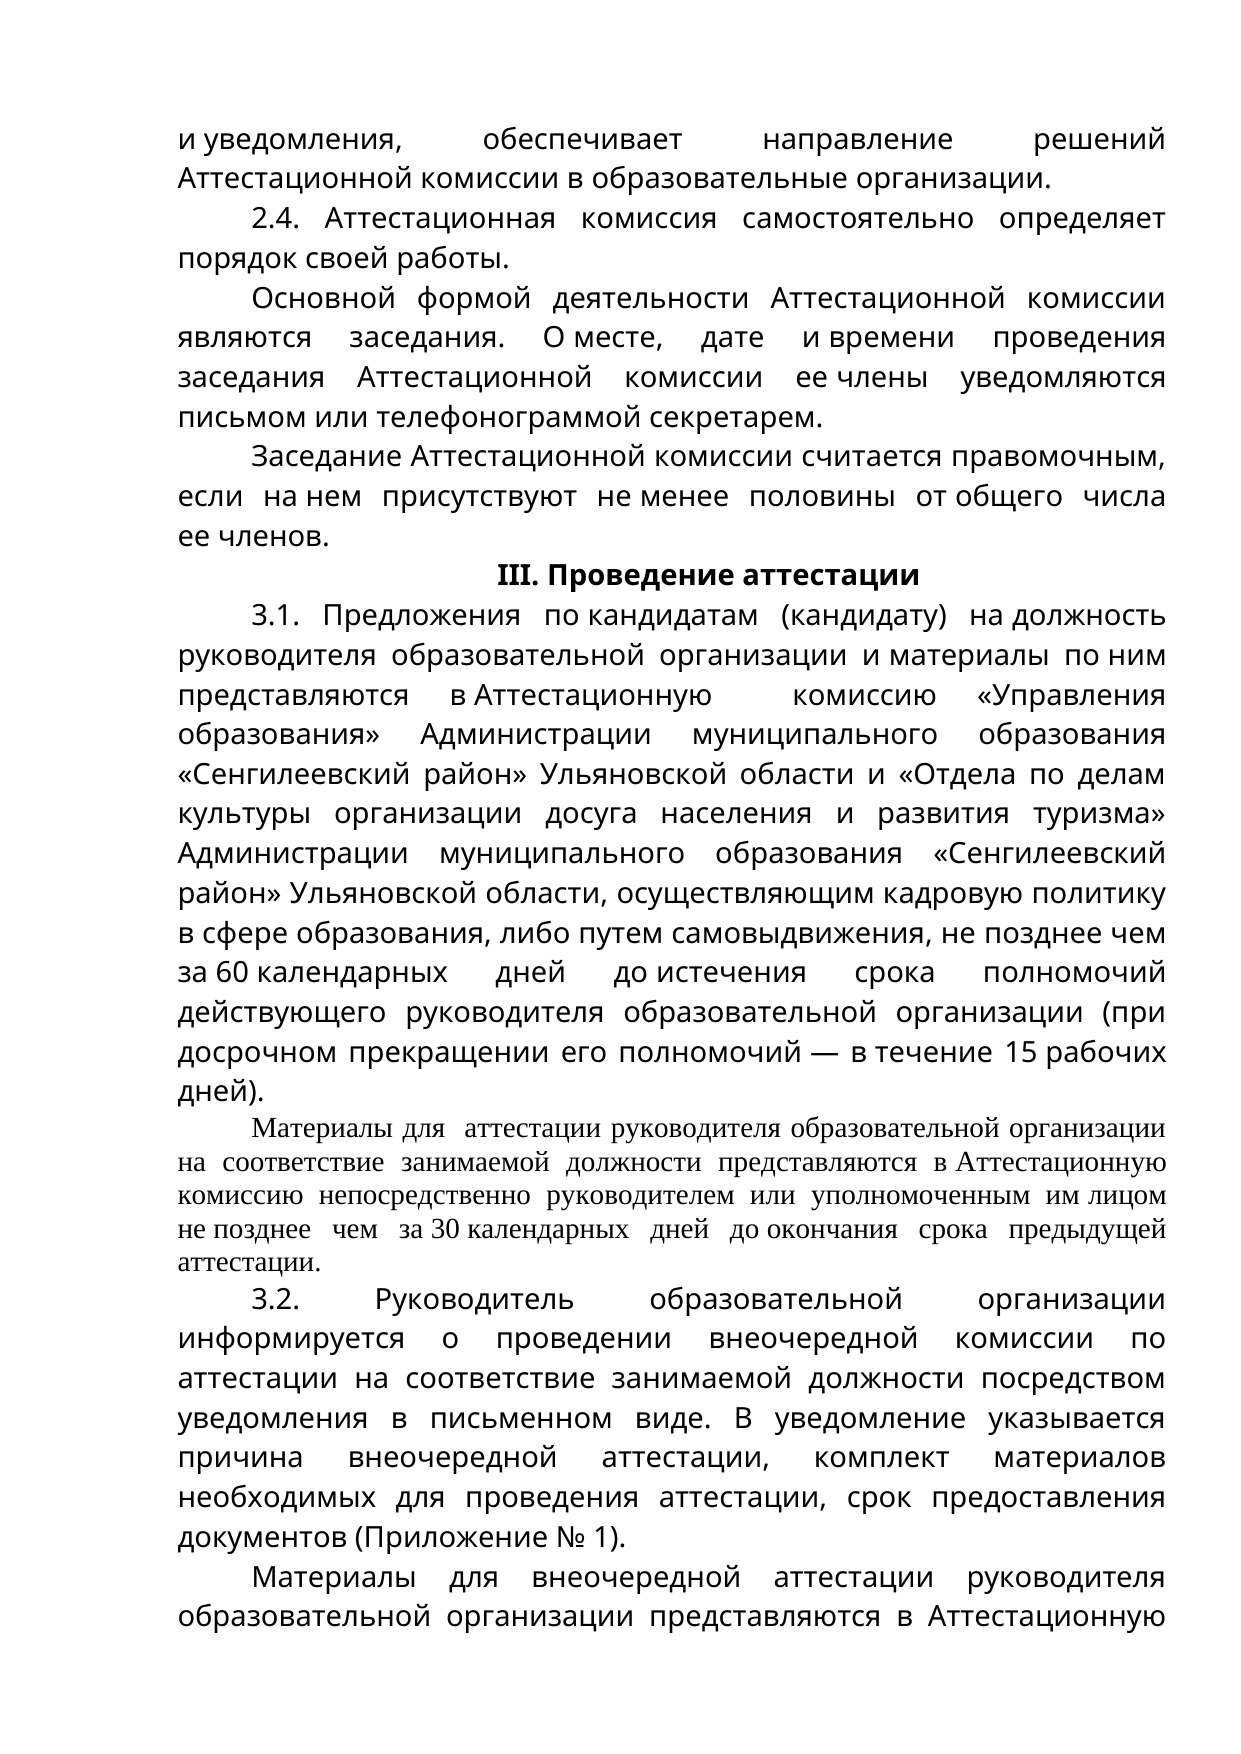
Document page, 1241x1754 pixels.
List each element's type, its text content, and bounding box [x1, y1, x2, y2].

text 2.4. Аттестационная комиссия самостоятельно определяет порядок своей работы. [177, 197, 1167, 277]
text 3.2. Руководитель образовательной организации информируется о проведении внеочередной комиссии по аттестации на соответствие занимаемой должности посредством уведомления в письменном виде. В уведомление указывается причина внеочередной аттестации, комплект материалов необходимых для проведения аттестации, срок предоставления документов (Приложение № 1). [177, 1278, 1167, 1556]
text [177, 1556, 1167, 1635]
text Материалы для аттестации руководителя образовательной организации на соответствие занимаемой должности представляются в Аттестационную комиссию непосредственно руководителем или уполномоченным им лицом не позднее чем за 30 календарных дней до окончания срока предыдущей аттестации. [177, 1110, 1167, 1278]
text 3.1. Предложения по кандидатам (кандидату) на должность руководителя образовательной организации и материалы по ним представляются в Аттестационную комиссию «Управления образования» Администрации муниципального образования «Сенгилеевский район» Ульяновской области и «Отдела по делам культуры организации досуга населения и развития туризма» Администрации муниципального образования «Сенгилеевский район» Ульяновской области, осуществляющим кадровую политику в сфере образования, либо путем самовыдвижения, не позднее чем за 60 календарных дней до истечения срока полномочий действующего руководителя образовательной организации (при досрочном прекращении его полномочий — в течение 15 рабочих дней). [177, 594, 1167, 1110]
text Основной формой деятельности Аттестационной комиссии являются заседания. О месте, дате и времени проведения заседания Аттестационной комиссии ее члены уведомляются письмом или телефонограммой секретарем. [177, 277, 1167, 436]
text Заседание Аттестационной комиссии считается правомочным, если на нем присутствуют не менее половины от общего числа ее членов. [177, 436, 1167, 555]
text III. Проведение аттестации [177, 555, 1167, 594]
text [177, 118, 1167, 197]
